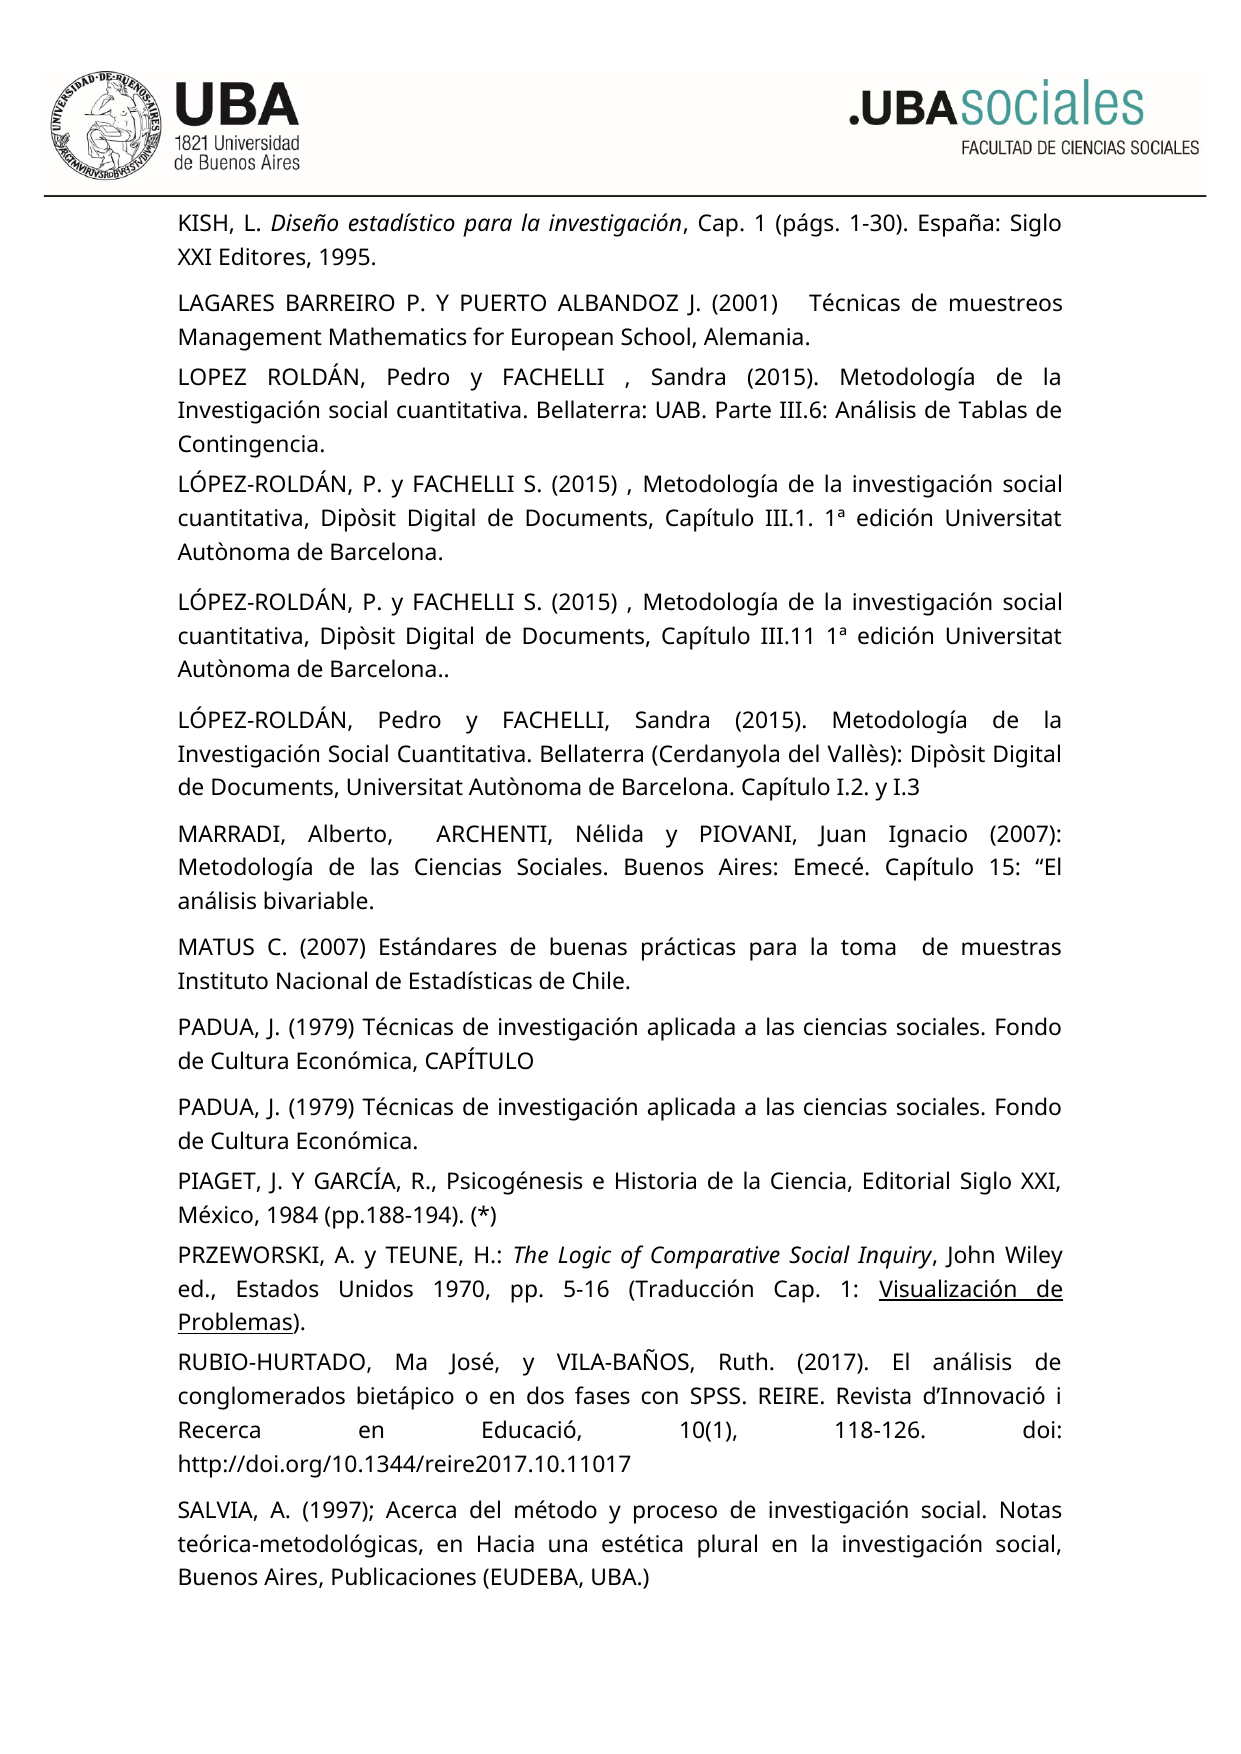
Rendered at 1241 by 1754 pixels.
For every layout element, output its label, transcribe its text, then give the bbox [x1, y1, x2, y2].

text KISH, L. Diseño estadístico para la investigación, Cap. 1 (págs. 1-30). España: Siglo XXI Editores, 1995. [177, 207, 1063, 272]
text LÓPEZ-ROLDÁN, P. y FACHELLI S. (2015) , Metodología de la investigación social cuantitativa, Dipòsit Digital de Documents, Capítulo III.1. 1ª edición Universitat Autònoma de Barcelona. [177, 468, 1063, 567]
text MARRADI, Alberto, ARCHENTI, Nélida y PIOVANI, Juan Ignacio (2007): Metodología de las Ciencias Sociales. Buenos Aires: Emecé. Capítulo 15: “El análisis bivariable. [177, 818, 1063, 916]
text PADUA, J. (1979) Técnicas de investigación aplicada a las ciencias sociales. Fondo de Cultura Económica. [177, 1091, 1063, 1156]
text LOPEZ ROLDÁN, Pedro y FACHELLI , Sandra (2015). Metodología de la Investigación social cuantitativa. Bellaterra: UAB. Parte III.6: Análisis de Tablas de Contingencia. [177, 361, 1063, 459]
text SALVIA, A. (1997); Acerca del método y proceso de investigación social. Notas teórica-metodológicas, en Hacia una estética plural en la investigación social, Buenos Aires, Publicaciones (EUDEBA, UBA.) [177, 1494, 1063, 1593]
text MATUS C. (2007) Estándares de buenas prácticas para la toma de muestras Instituto Nacional de Estadísticas de Chile. [177, 931, 1063, 996]
text LAGARES BARREIRO P. Y PUERTO ALBANDOZ J. (2001) Técnicas de muestreos Management Mathematics for European School, Alemania. [177, 287, 1063, 352]
text PADUA, J. (1979) Técnicas de investigación aplicada a las ciencias sociales. Fondo de Cultura Económica, CAPÍTULO [177, 1011, 1063, 1076]
text PIAGET, J. Y GARCÍA, R., Psicogénesis e Historia de la Ciencia, Editorial Siglo XXI, México, 1984 (pp.188-194). (*) [177, 1165, 1063, 1230]
text LÓPEZ-ROLDÁN, Pedro y FACHELLI, Sandra (2015). Metodología de la Investigación Social Cuantitativa. Bellaterra (Cerdanyola del Vallès): Dipòsit Digital de Documents, Universitat Autònoma de Barcelona. Capítulo I.2. y I.3 [177, 704, 1063, 803]
text PRZEWORSKI, A. y TEUNE, H.: The Logic of Comparative Social Inquiry, John Wiley ed., Estados Unidos 1970, pp. 5-16 (Traducción Cap. 1: Visualización de Problemas). [177, 1239, 1063, 1338]
text RUBIO-HURTADO, Ma José, y VILA-BAÑOS, Ruth. (2017). El análisis de conglomerados bietápico o en dos fases con SPSS. REIRE. Revista d’Innovació i Recerca en Educació, 10(1), 118-126. doi: http://doi.org/10.1344/reire2017.10.11017 [177, 1346, 1063, 1479]
picture [43, 71, 1207, 197]
text LÓPEZ-ROLDÁN, P. y FACHELLI S. (2015) , Metodología de la investigación social cuantitativa, Dipòsit Digital de Documents, Capítulo III.11 1ª edición Universitat Autònoma de Barcelona.. [177, 586, 1063, 685]
